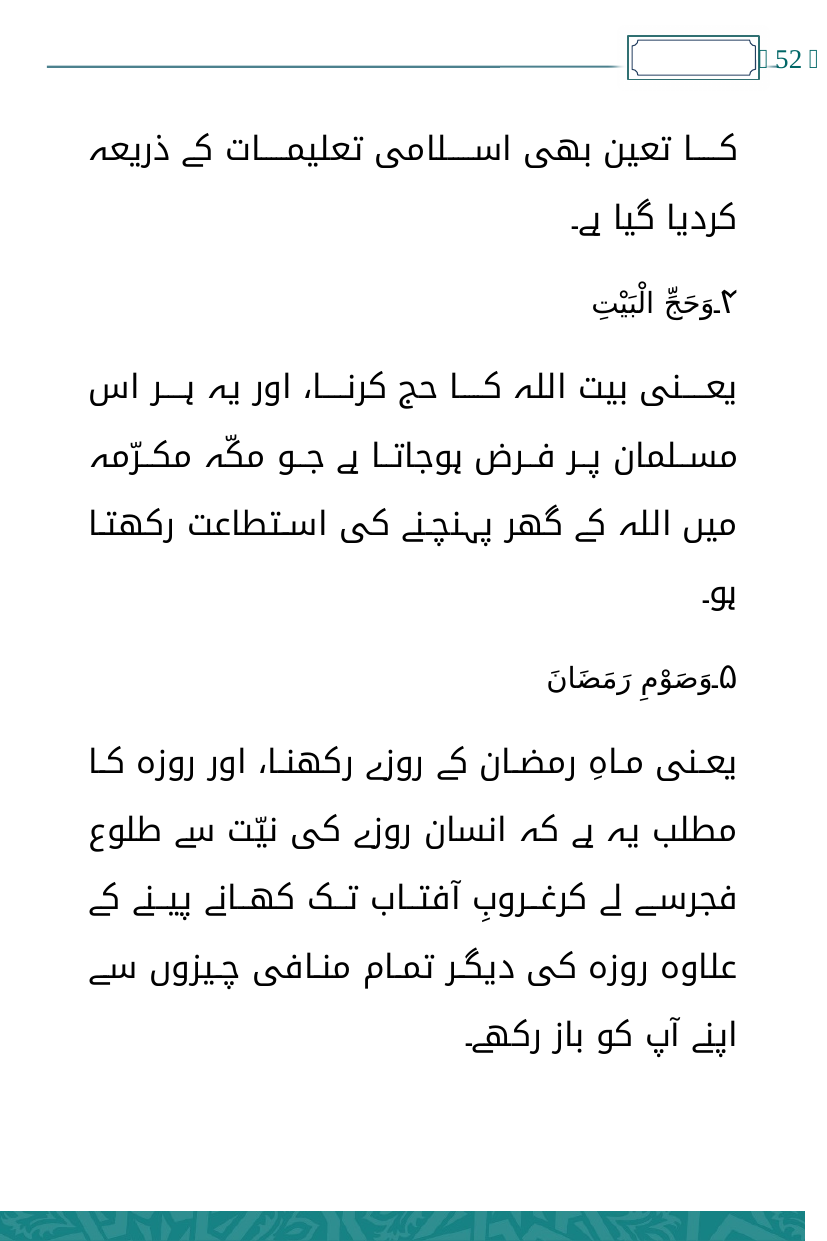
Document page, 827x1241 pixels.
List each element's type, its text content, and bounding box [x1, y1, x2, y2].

text ۵۔وَصَوْمِ رَمَضَانَ [89, 646, 738, 709]
text یعنی بیت اللہ کا حج کرنا، اور یہ ہر اس مسلمان پر فرض ہوجاتا ہے جو مکّہ مکرّمہ میں اللہ کے گھر پہنچنے کی استطاعت رکھتا ہو۔ [89, 356, 738, 624]
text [89, 118, 738, 249]
text ۴۔وَحَجِّ الْبَيْتِ [89, 271, 738, 334]
picture [0, 1211, 805, 1241]
text یعنی ماہِ رمضان کے روزے رکھنا، اور روزہ کا مطلب یہ ہے کہ انسان روزے کی نیّت سے طلوع فجرسے لے کرغروبِ آفتاب تک کھانے پینے کے علاوہ روزہ کی دیگر تمام منافی چیزوں سے اپنے آپ کو باز رکھے۔ [89, 731, 738, 1067]
